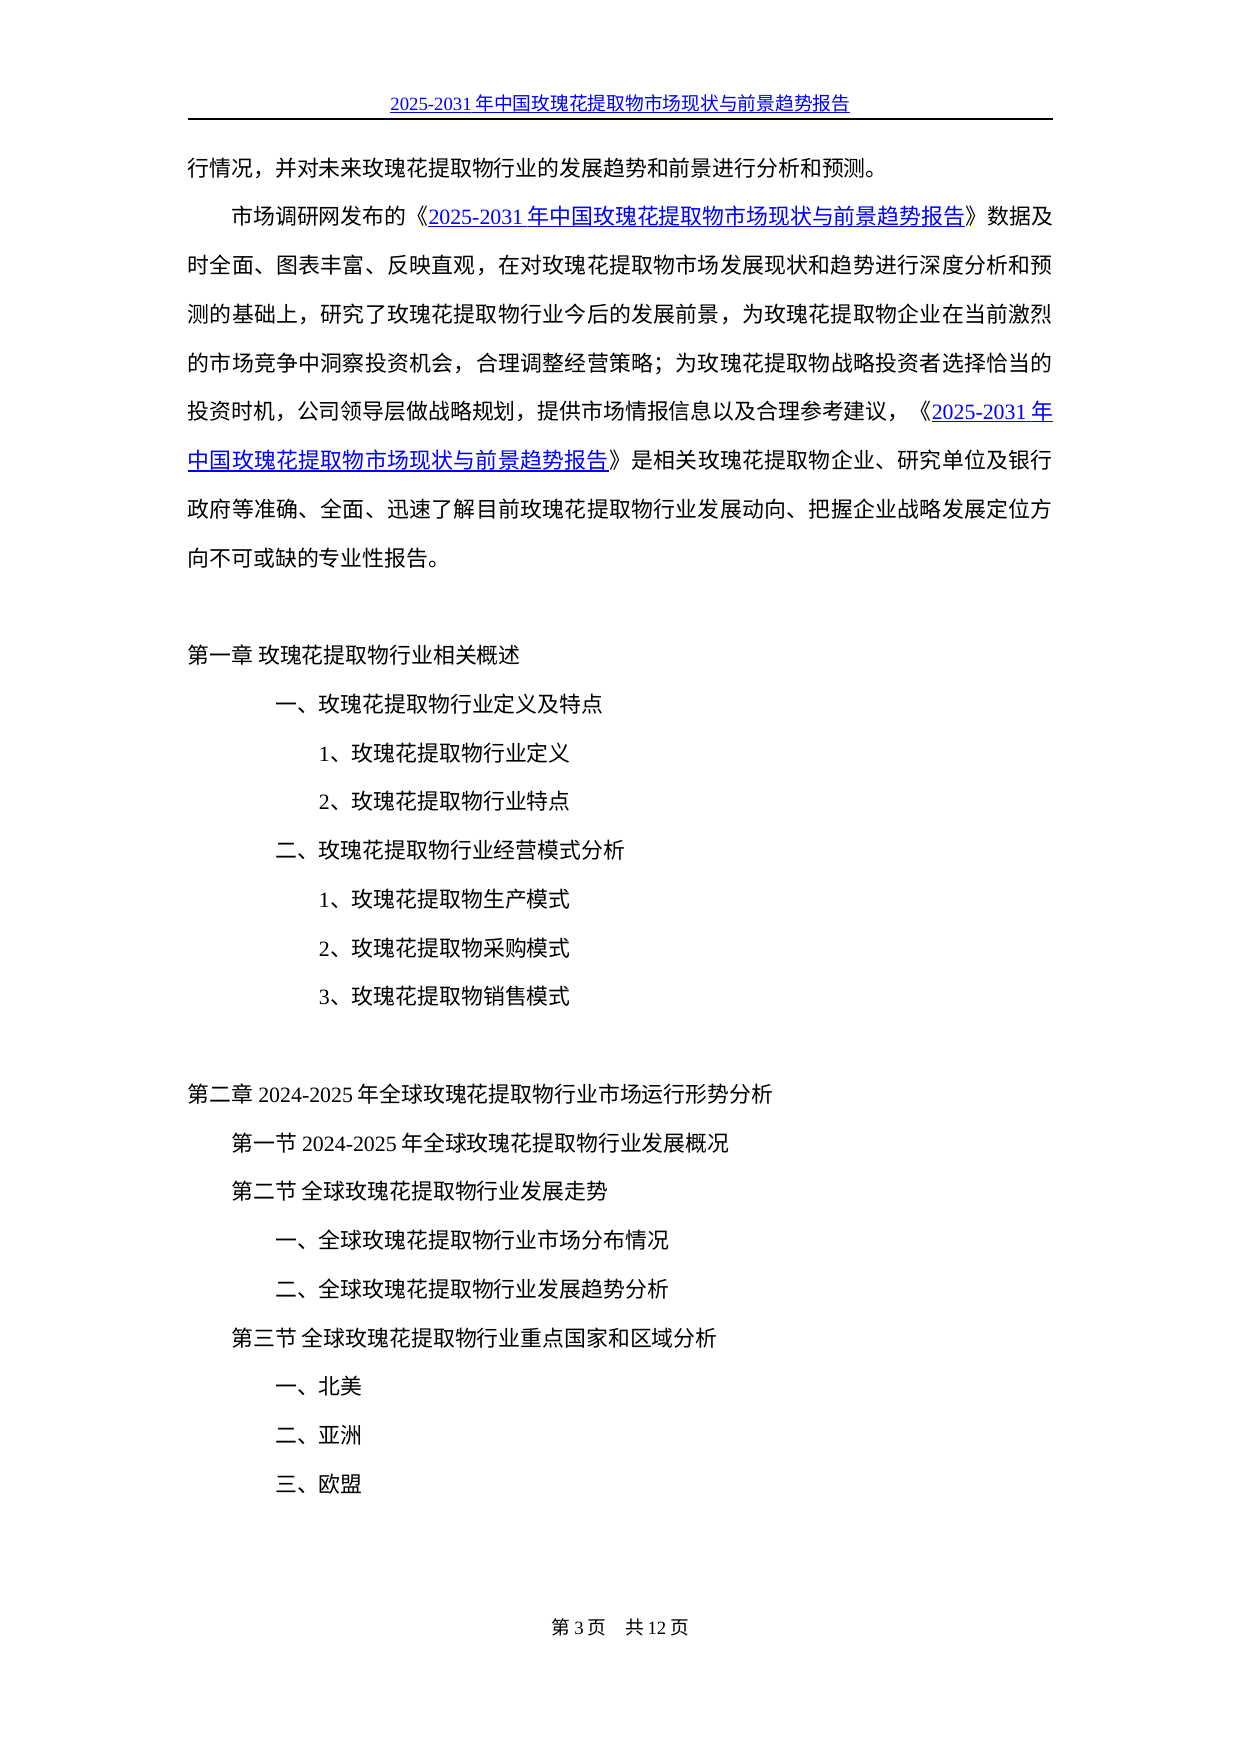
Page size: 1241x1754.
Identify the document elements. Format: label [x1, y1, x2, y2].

text [187, 150, 1053, 1499]
